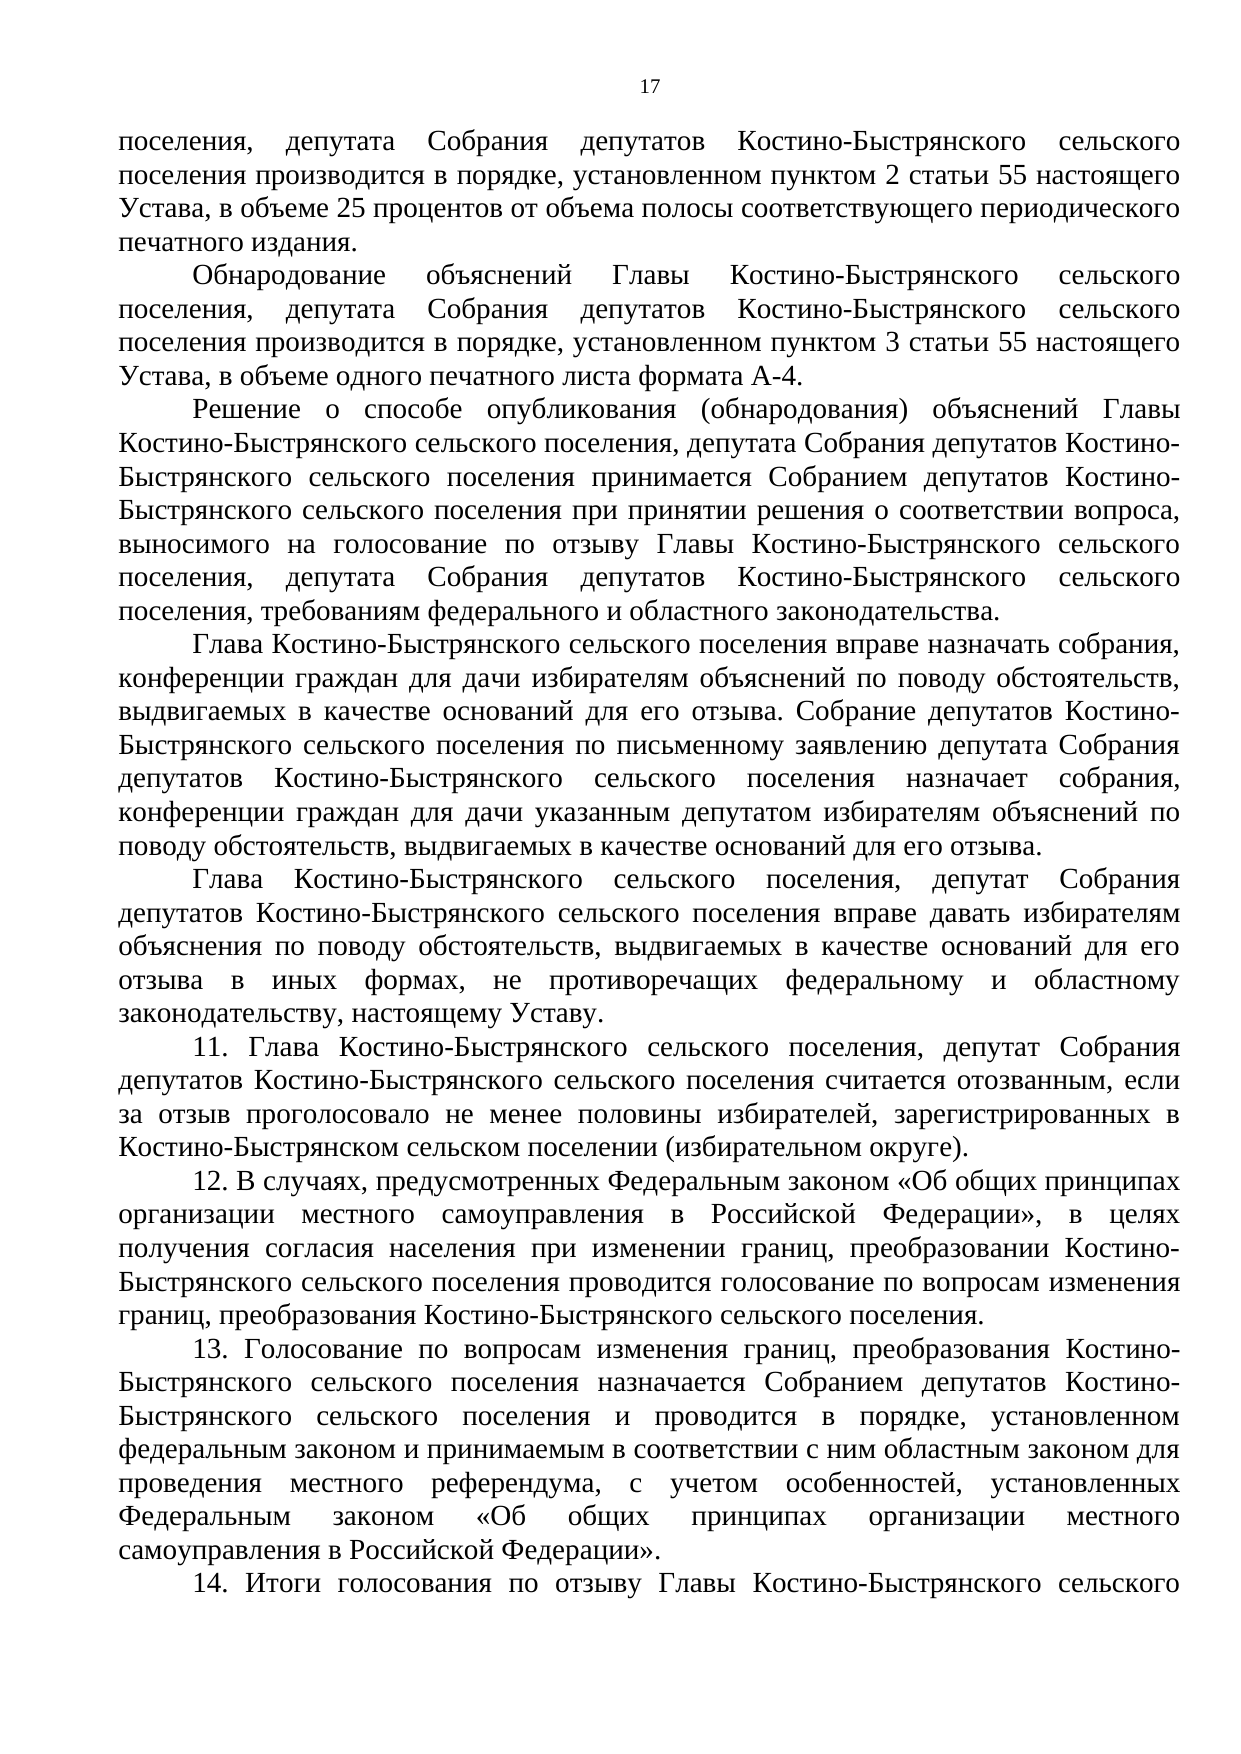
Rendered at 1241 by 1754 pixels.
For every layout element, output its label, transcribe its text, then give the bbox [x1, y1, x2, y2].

text 12. В случаях, предусмотренных Федеральным законом «Об общих принципах организации местного самоуправления в Российской Федерации», в целях получения согласия населения при изменении границ, преобразовании Костино-Быстрянского сельского поселения проводится голосование по вопросам изменения границ, преобразования Костино-Быстрянского сельского поселения. [118, 1163, 1181, 1331]
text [118, 123, 1181, 257]
text Глава Костино-Быстрянского сельского поселения вправе назначать собрания, конференции граждан для дачи избирателям объяснений по поводу обстоятельств, выдвигаемых в качестве оснований для его отзыва. Собрание депутатов Костино-Быстрянского сельского поселения по письменному заявлению депутата Собрания депутатов Костино-Быстрянского сельского поселения назначает собрания, конференции граждан для дачи указанным депутатом избирателям объяснений по поводу обстоятельств, выдвигаемых в качестве оснований для его отзыва. [118, 626, 1181, 861]
text 11. Глава Костино-Быстрянского сельского поселения, депутат Собрания депутатов Костино-Быстрянского сельского поселения считается отозванным, если за отзыв проголосовало не менее половины избирателей, зарегистрированных в Костино-Быстрянском сельском поселении (избирательном округе). [118, 1029, 1181, 1163]
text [118, 1566, 1181, 1599]
text Глава Костино-Быстрянского сельского поселения, депутат Собрания депутатов Костино-Быстрянского сельского поселения вправе давать избирателям объяснения по поводу обстоятельств, выдвигаемых в качестве оснований для его отзыва в иных формах, не противоречащих федеральному и областному законодательству, настоящему Уставу. [118, 861, 1181, 1029]
text Решение о способе опубликования (обнародования) объяснений Главы Костино-Быстрянского сельского поселения, депутата Собрания депутатов Костино-Быстрянского сельского поселения принимается Собранием депутатов Костино-Быстрянского сельского поселения при принятии решения о соответствии вопроса, выносимого на голосование по отзыву Главы Костино-Быстрянского сельского поселения, депутата Собрания депутатов Костино-Быстрянского сельского поселения, требованиям федерального и областного законодательства. [118, 392, 1181, 626]
text Обнародование объяснений Главы Костино-Быстрянского сельского поселения, депутата Собрания депутатов Костино-Быстрянского сельского поселения производится в порядке, установленном пунктом 3 статьи 55 настоящего Устава, в объеме одного печатного листа формата А-4. [118, 257, 1181, 392]
text 13. Голосование по вопросам изменения границ, преобразования Костино-Быстрянского сельского поселения назначается Собранием депутатов Костино-Быстрянского сельского поселения и проводится в порядке, установленном федеральным законом и принимаемым в соответствии с ним областным законом для проведения местного референдума, с учетом особенностей, установленных Федеральным законом «Об общих принципах организации местного самоуправления в Российской Федерации». [118, 1331, 1181, 1566]
